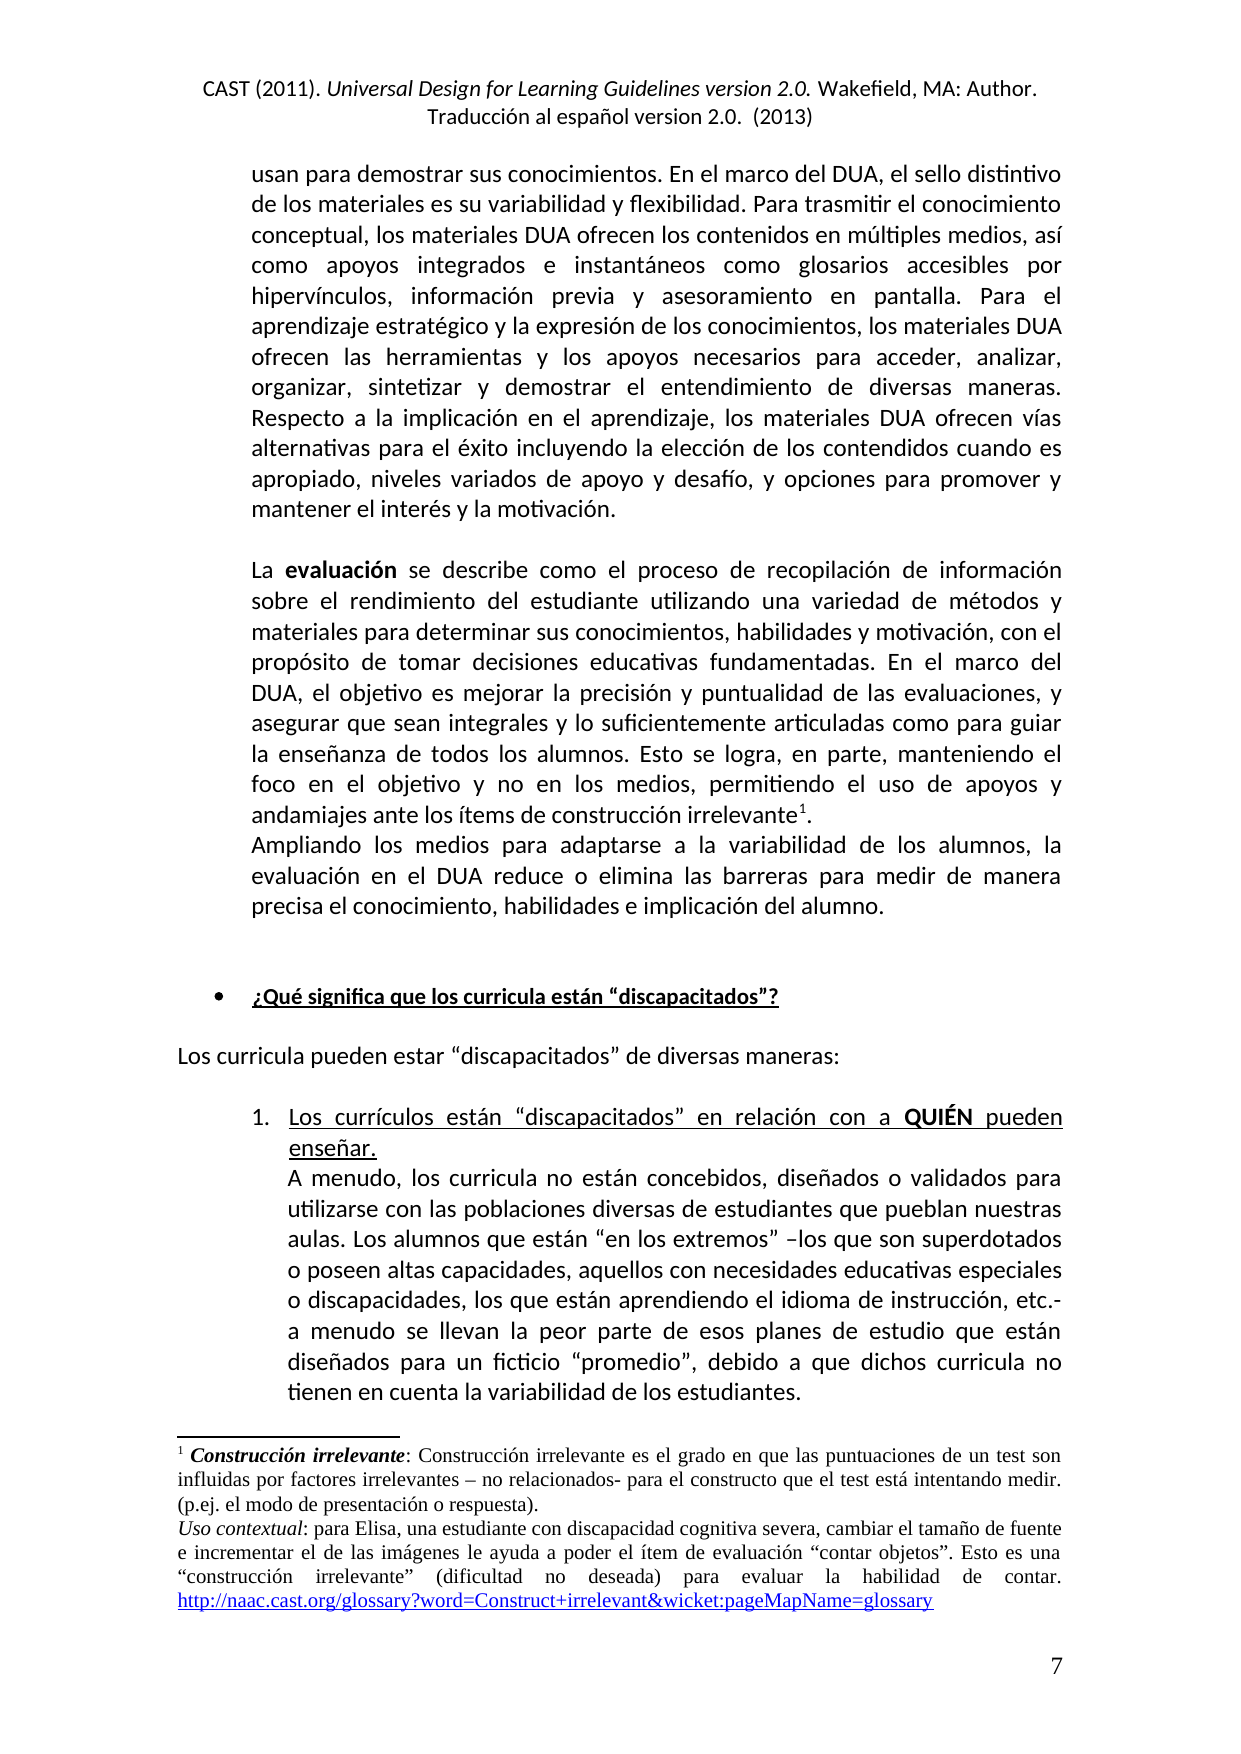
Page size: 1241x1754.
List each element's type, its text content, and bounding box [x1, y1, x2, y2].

text La evaluación se describe como el proceso de recopilación de información sobre el rendimiento del estudiante utilizando una variedad de métodos y materiales para determinar sus conocimientos, habilidades y motivación, con el propósito de tomar decisiones educativas fundamentadas. En el marco del DUA, el objetivo es mejorar la precisión y puntualidad de las evaluaciones, y asegurar que sean integrales y lo suficientemente articuladas como para guiar la enseñanza de todos los alumnos. Esto se logra, en parte, manteniendo el foco en el objetivo y no en los medios, permitiendo el uso de apoyos y andamiajes ante los ítems de construcción irrelevante. [251, 555, 1063, 829]
list Los currículos están “discapacitados” en relación con a QUIÉN pueden enseñar. [251, 1102, 1063, 1163]
text Ampliando los medios para adaptarse a la variabilidad de los alumnos, la evaluación en el DUA reduce o elimina las barreras para medir de manera precisa el conocimiento, habilidades e implicación del alumno. [251, 829, 1063, 921]
text Los curricula pueden estar “discapacitados” de diversas maneras: [177, 1041, 1063, 1071]
list ¿Qué significa que los curricula están “discapacitados”? [215, 982, 1063, 1010]
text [251, 158, 1063, 524]
text A menudo, los curricula no están concebidos, diseñados o validados para utilizarse con las poblaciones diversas de estudiantes que pueblan nuestras aulas. Los alumnos que están “en los extremos” –los que son superdotados o poseen altas capacidades, aquellos con necesidades educativas especiales o discapacidades, los que están aprendiendo el idioma de instrucción, etc.- a menudo se llevan la peor parte de esos planes de estudio que están diseñados para un ficticio “promedio”, debido a que dichos curricula no tienen en cuenta la variabilidad de los estudiantes. [287, 1163, 1063, 1407]
